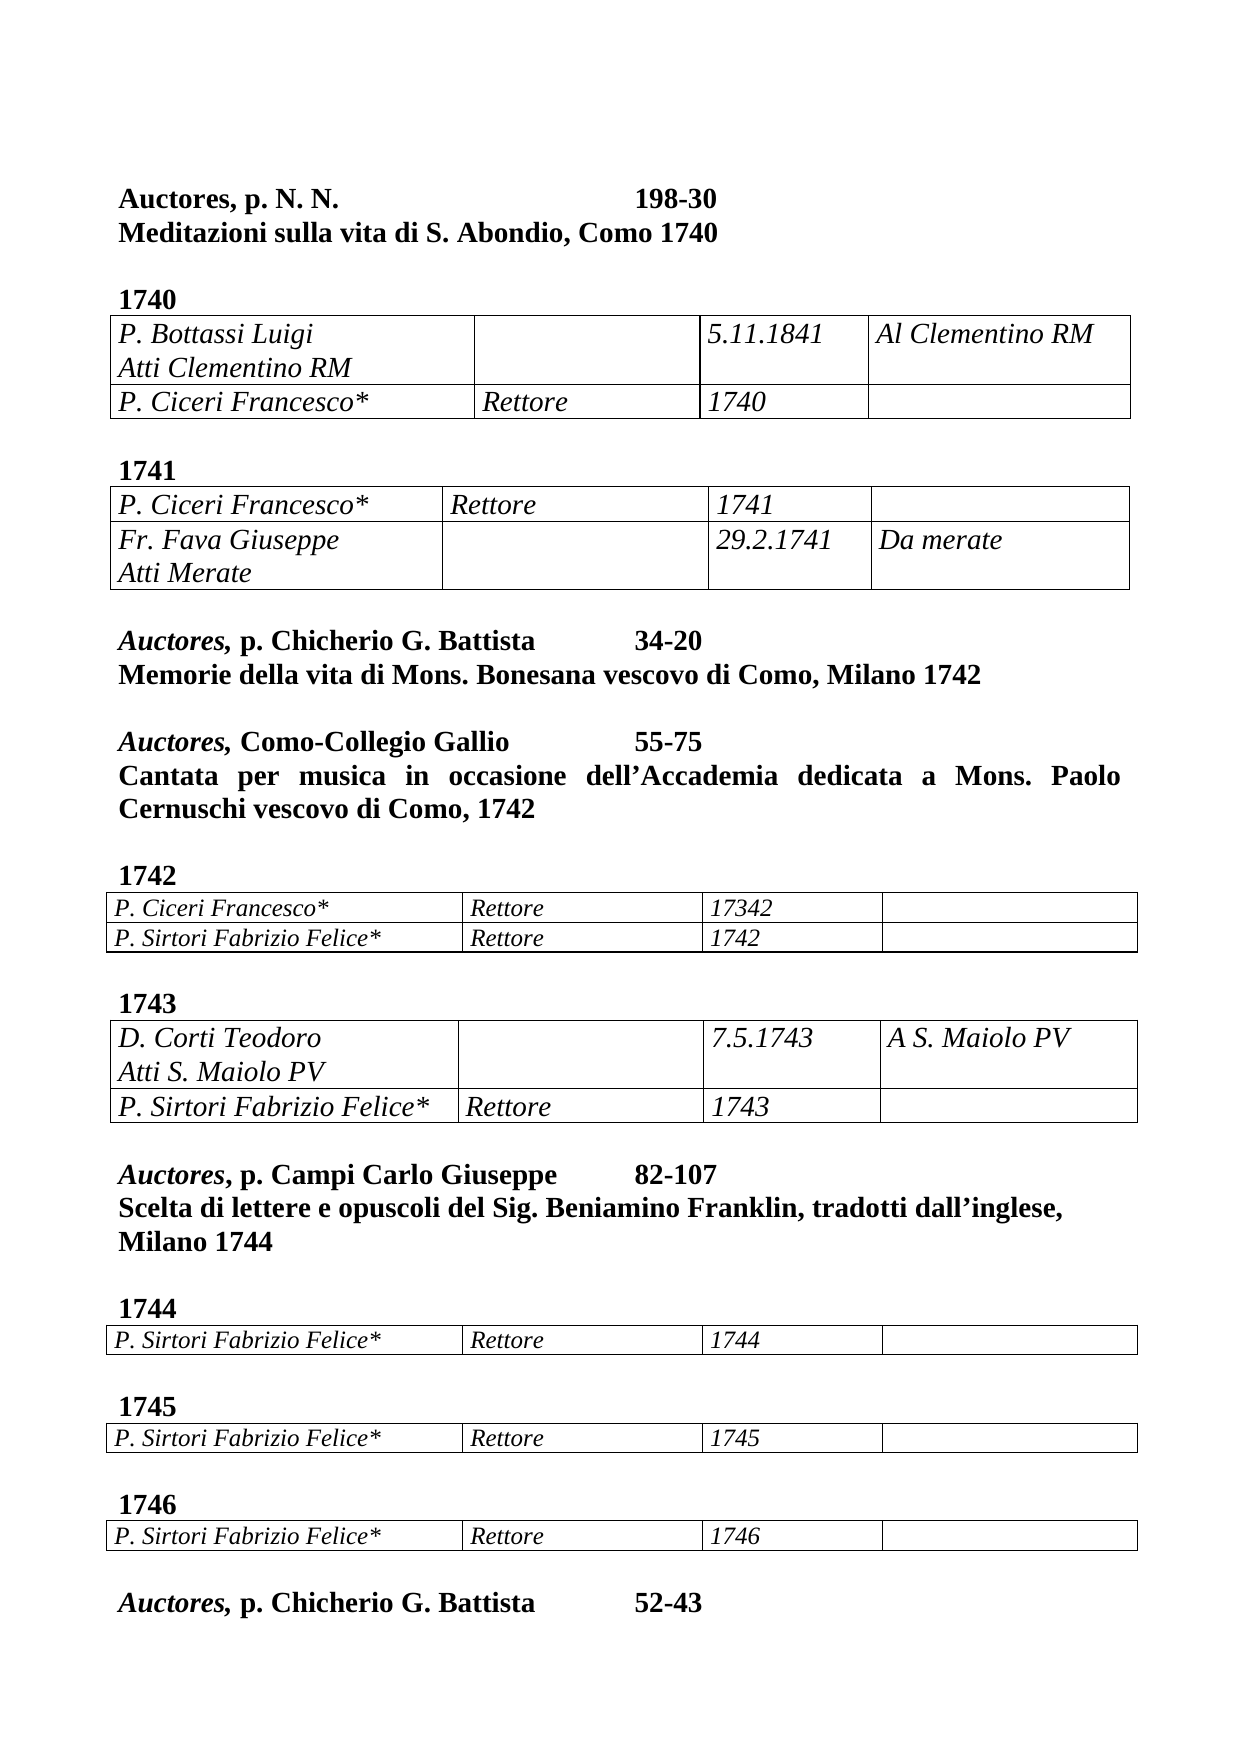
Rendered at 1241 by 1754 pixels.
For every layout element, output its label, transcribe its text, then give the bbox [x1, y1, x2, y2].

table_header P. Ciceri Francesco* [107, 893, 462, 922]
table_cell Da merate [872, 522, 1129, 589]
table_cell 1742 [703, 923, 882, 951]
text Auctores, p. N. N. 198-30 [118, 181, 1122, 215]
table_header [872, 487, 1129, 521]
table_header Rettore [463, 1326, 702, 1354]
text Auctores, Como-Collegio Gallio 55-75 [118, 724, 1122, 758]
table_header P. Sirtori Fabrizio Felice* [107, 1326, 462, 1354]
table_cell Fr. Fava Giuseppe Atti Merate [111, 522, 442, 589]
table_cell P. Ciceri Francesco* [111, 385, 474, 418]
table_cell P. Sirtori Fabrizio Felice* [107, 923, 462, 951]
table_cell P. Sirtori Fabrizio Felice* [111, 1089, 458, 1122]
table_header Rettore [463, 1424, 702, 1452]
table_header A S. Maiolo PV [881, 1021, 1137, 1088]
table_header 1746 [703, 1521, 882, 1550]
table_cell 1740 [701, 385, 868, 418]
table_header 5.11.1841 [701, 316, 868, 383]
table_header Al Clementino RM [869, 316, 1130, 383]
table_cell [443, 522, 708, 589]
table_header 1741 [709, 487, 871, 521]
text Scelta di lettere e opuscoli del Sig. Beniamino Franklin, tradotti dall’inglese, Milano 1744 [118, 1190, 1122, 1257]
table_cell Rettore [475, 385, 699, 418]
table_cell [881, 1089, 1137, 1122]
table_cell Rettore [463, 923, 702, 951]
text 1744 [118, 1291, 1122, 1324]
text Memorie della vita di Mons. Bonesana vescovo di Como, Milano 1742 [118, 657, 1122, 691]
table_cell Rettore [459, 1089, 703, 1122]
table_header P. Bottassi Luigi Atti Clementino RM [111, 316, 474, 383]
table_cell 1743 [704, 1089, 880, 1122]
table_header [883, 1521, 1137, 1550]
text 1742 [118, 858, 1122, 892]
table_header [883, 1424, 1137, 1452]
table_header [475, 316, 699, 383]
table_header D. Corti Teodoro Atti S. Maiolo PV [111, 1021, 458, 1088]
table_header Rettore [463, 893, 702, 922]
text 1743 [118, 986, 1122, 1019]
text Auctores, p. Campi Carlo Giuseppe 82-107 [118, 1157, 1122, 1190]
table_header 1745 [703, 1424, 882, 1452]
table_cell [883, 923, 1137, 951]
table_header Rettore [443, 487, 708, 521]
table_header 1744 [703, 1326, 882, 1354]
table_header Rettore [463, 1521, 702, 1550]
text 1740 [118, 282, 1122, 315]
text Cantata per musica in occasione dell’Accademia dedicata a Mons. Paolo Cernuschi vescovo di Como, 1742 [118, 758, 1122, 825]
text Auctores, p. Chicherio G. Battista 34-20 [118, 623, 1122, 657]
table_header [883, 1326, 1137, 1354]
table_cell [869, 385, 1130, 418]
table_header 17342 [703, 893, 882, 922]
table_header P. Ciceri Francesco* [111, 487, 442, 521]
table_header [459, 1021, 703, 1088]
table_header P. Sirtori Fabrizio Felice* [107, 1424, 462, 1452]
text Auctores, p. Chicherio G. Battista 52-43 [118, 1585, 1122, 1618]
text 1745 [118, 1389, 1122, 1422]
table_header [883, 893, 1137, 922]
text 1741 [118, 453, 1122, 486]
table_cell 29.2.1741 [709, 522, 871, 589]
text Meditazioni sulla vita di S. Abondio, Como 1740 [118, 215, 1122, 248]
text 1746 [118, 1487, 1122, 1520]
table_header P. Sirtori Fabrizio Felice* [107, 1521, 462, 1550]
table_header 7.5.1743 [704, 1021, 880, 1088]
